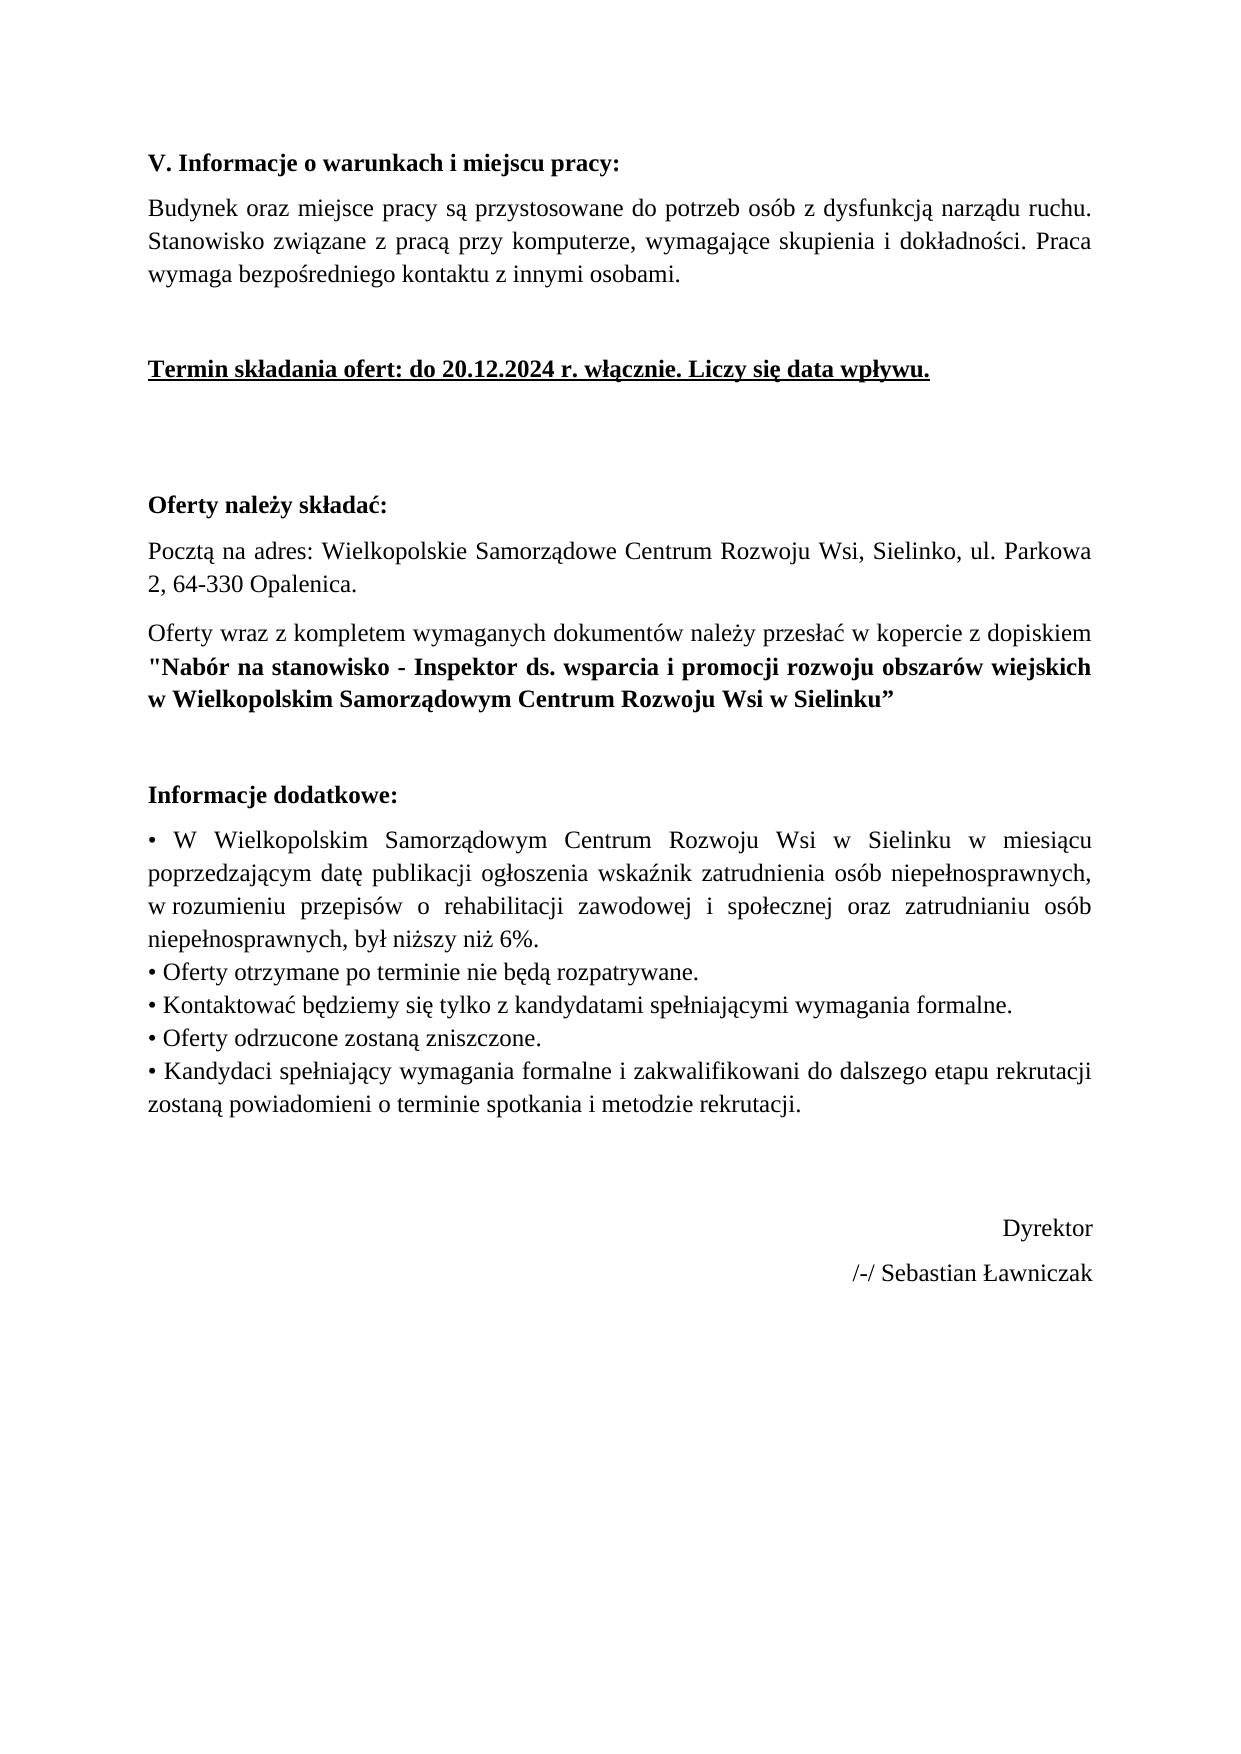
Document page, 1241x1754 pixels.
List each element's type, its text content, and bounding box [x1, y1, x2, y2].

text • Kandydaci spełniający wymagania formalne i zakwalifikowani do dalszego etapu rekrutacji zostaną powiadomieni o terminie spotkania i metodzie rekrutacji. [148, 1056, 1093, 1118]
text • Oferty odrzucone zostaną zniszczone. [148, 1023, 1093, 1052]
text Budynek oraz miejsce pracy są przystosowane do potrzeb osób z dysfunkcją narządu ruchu. Stanowisko związane z pracą przy komputerze, wymagające skupienia i dokładności. Praca wymaga bezpośredniego kontaktu z innymi osobami. [148, 193, 1093, 288]
text Pocztą na adres: Wielkopolskie Samorządowe Centrum Rozwoju Wsi, Sielinko, ul. Parkowa 2, 64-330 Opalenica. [148, 536, 1093, 598]
text Dyrektor [148, 1213, 1093, 1242]
text Informacje dodatkowe: [148, 780, 1093, 808]
text • Oferty otrzymane po terminie nie będą rozpatrywane. [148, 957, 1093, 986]
text Oferty należy składać: [148, 490, 1093, 519]
text • W Wielkopolskim Samorządowym Centrum Rozwoju Wsi w Sielinku w miesiącu poprzedzającym datę publikacji ogłoszenia wskaźnik zatrudnienia osób niepełnosprawnych, w rozumieniu przepisów o rehabilitacji zawodowej i społecznej oraz zatrudnianiu osób niepełnosprawnych, był niższy niż 6%. [148, 825, 1093, 953]
text • Kontaktować będziemy się tylko z kandydatami spełniającymi wymagania formalne. [148, 990, 1093, 1019]
text Oferty wraz z kompletem wymaganych dokumentów należy przesłać w kopercie z dopiskiem "Nabór na stanowisko - Inspektor ds. wsparcia i promocji rozwoju obszarów wiejskich w Wielkopolskim Samorządowym Centrum Rozwoju Wsi w Sielinku” [148, 618, 1093, 713]
text V. Informacje o warunkach i miejscu pracy: [148, 148, 1093, 176]
text /-/ Sebastian Ławniczak [148, 1258, 1093, 1287]
text Termin składania ofert: do 20.12.2024 r. włącznie. Liczy się data wpływu. [148, 354, 1093, 383]
